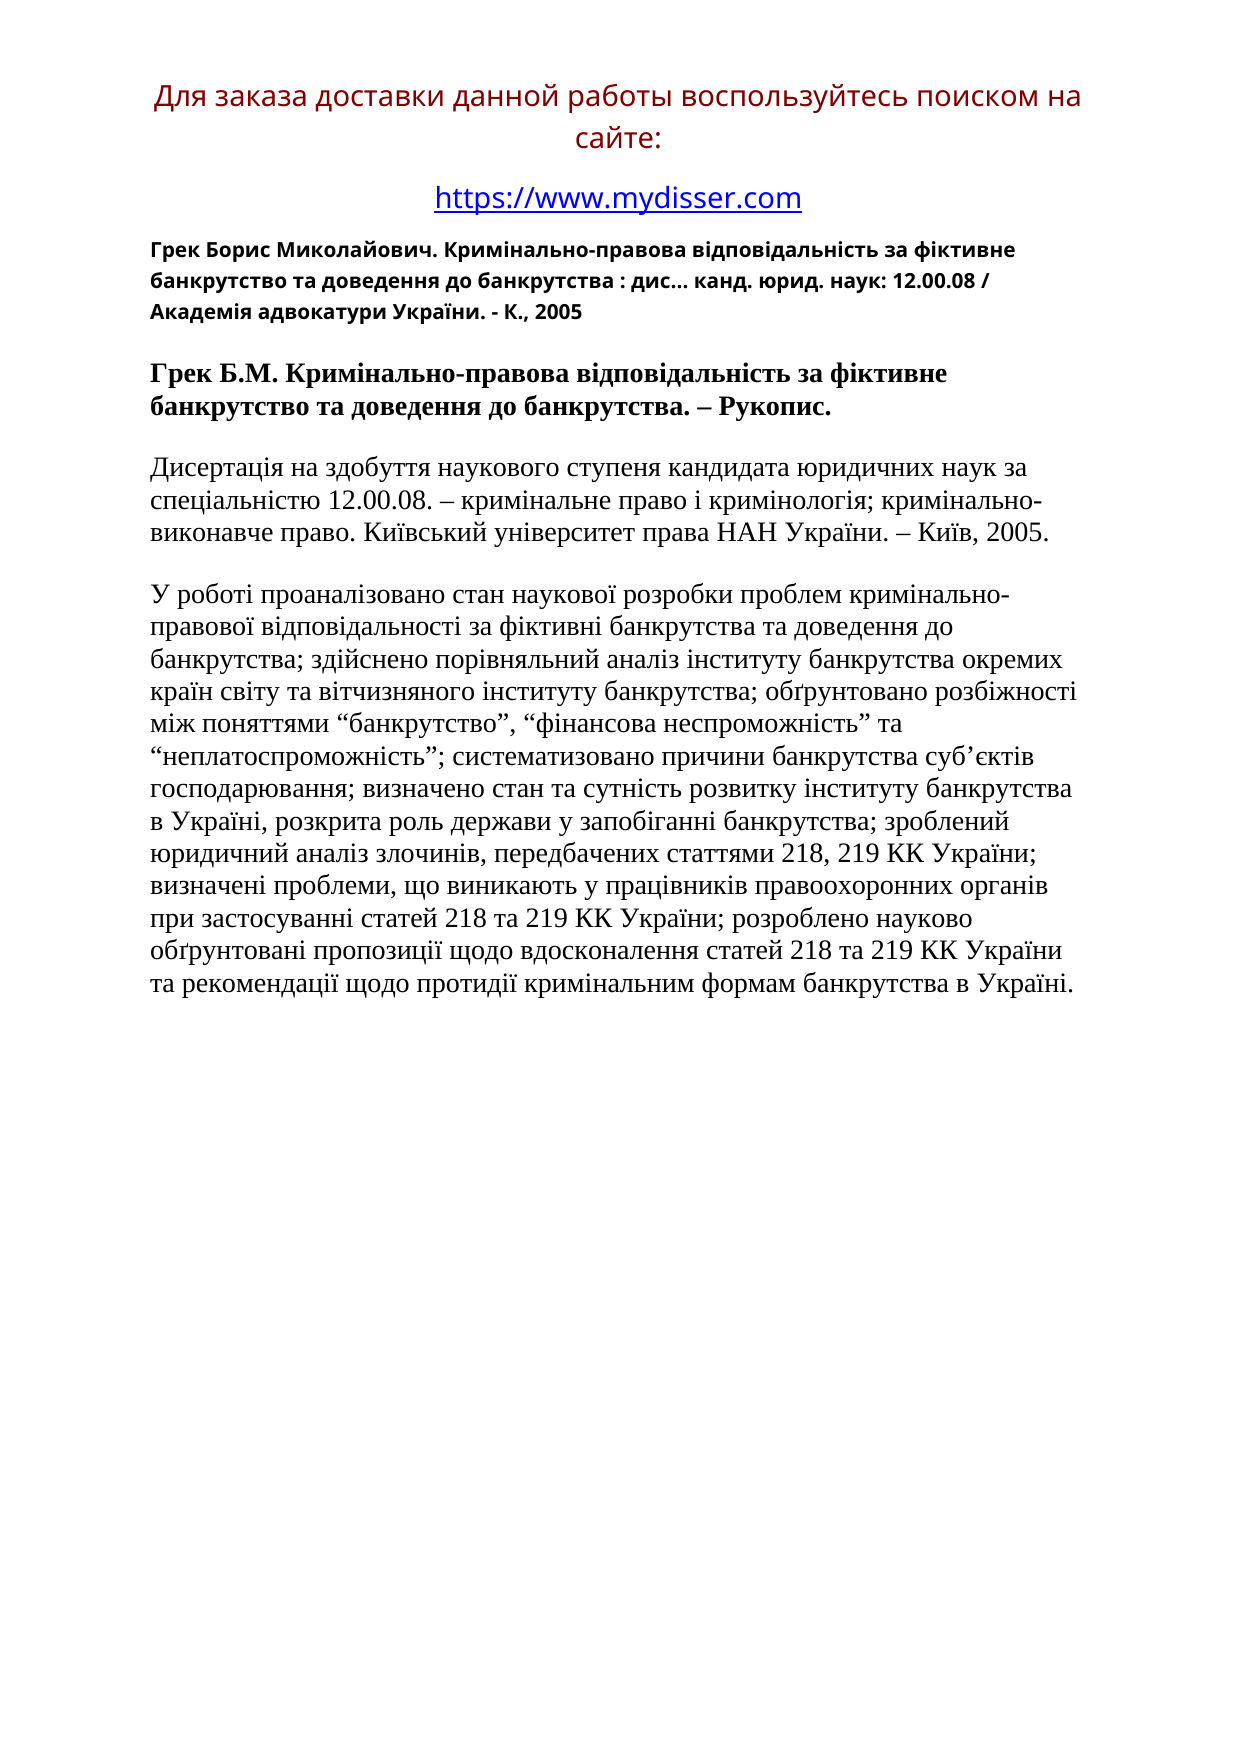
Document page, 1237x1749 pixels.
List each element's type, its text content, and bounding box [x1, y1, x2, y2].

text Грек Б.М. Кримінально-правова відповідальність за фіктивне банкрутство та доведення до банкрутства. – Рукопис. [150, 357, 1086, 421]
text Дисертація на здобуття наукового ступеня кандидата юридичних наук за спеціальністю 12.00.08. – кримінальне право і кримінологія; кримінально-виконавче право. Київський університет права НАН України. – Київ, 2005. [150, 451, 1086, 548]
text У роботі проаналізовано стан наукової розробки проблем кримінально-правової відповідальності за фіктивні банкрутства та доведення до банкрутства; здійснено порівняльний аналіз інституту банкрутства окремих країн світу та вітчизняного інституту банкрутства; обґрунтовано розбіжності між поняттями “банкрутство”, “фінансова неспроможність” та “неплатоспроможність”; систематизовано причини банкрутства суб’єктів господарювання; визначено стан та сутність розвитку інституту банкрутства в Україні, розкрита роль держави у запобіганні банкрутства; зроблений юридичний аналіз злочинів, передбачених статтями 218, 219 КК України; визначені проблеми, що виникають у працівників правоохоронних органів при застосуванні статей 218 та 219 КК України; розроблено науково обґрунтовані пропозиції щодо вдосконалення статей 218 та 219 КК України та рекомендації щодо протидії кримінальним формам банкрутства в Україні. [150, 577, 1086, 998]
text Грек Борис Миколайович. Кримінально-правова відповідальність за фіктивне банкрутство та доведення до банкрутства : дис... канд. юрид. наук: 12.00.08 / Академія адвокатури України. - К., 2005 [150, 236, 1086, 325]
